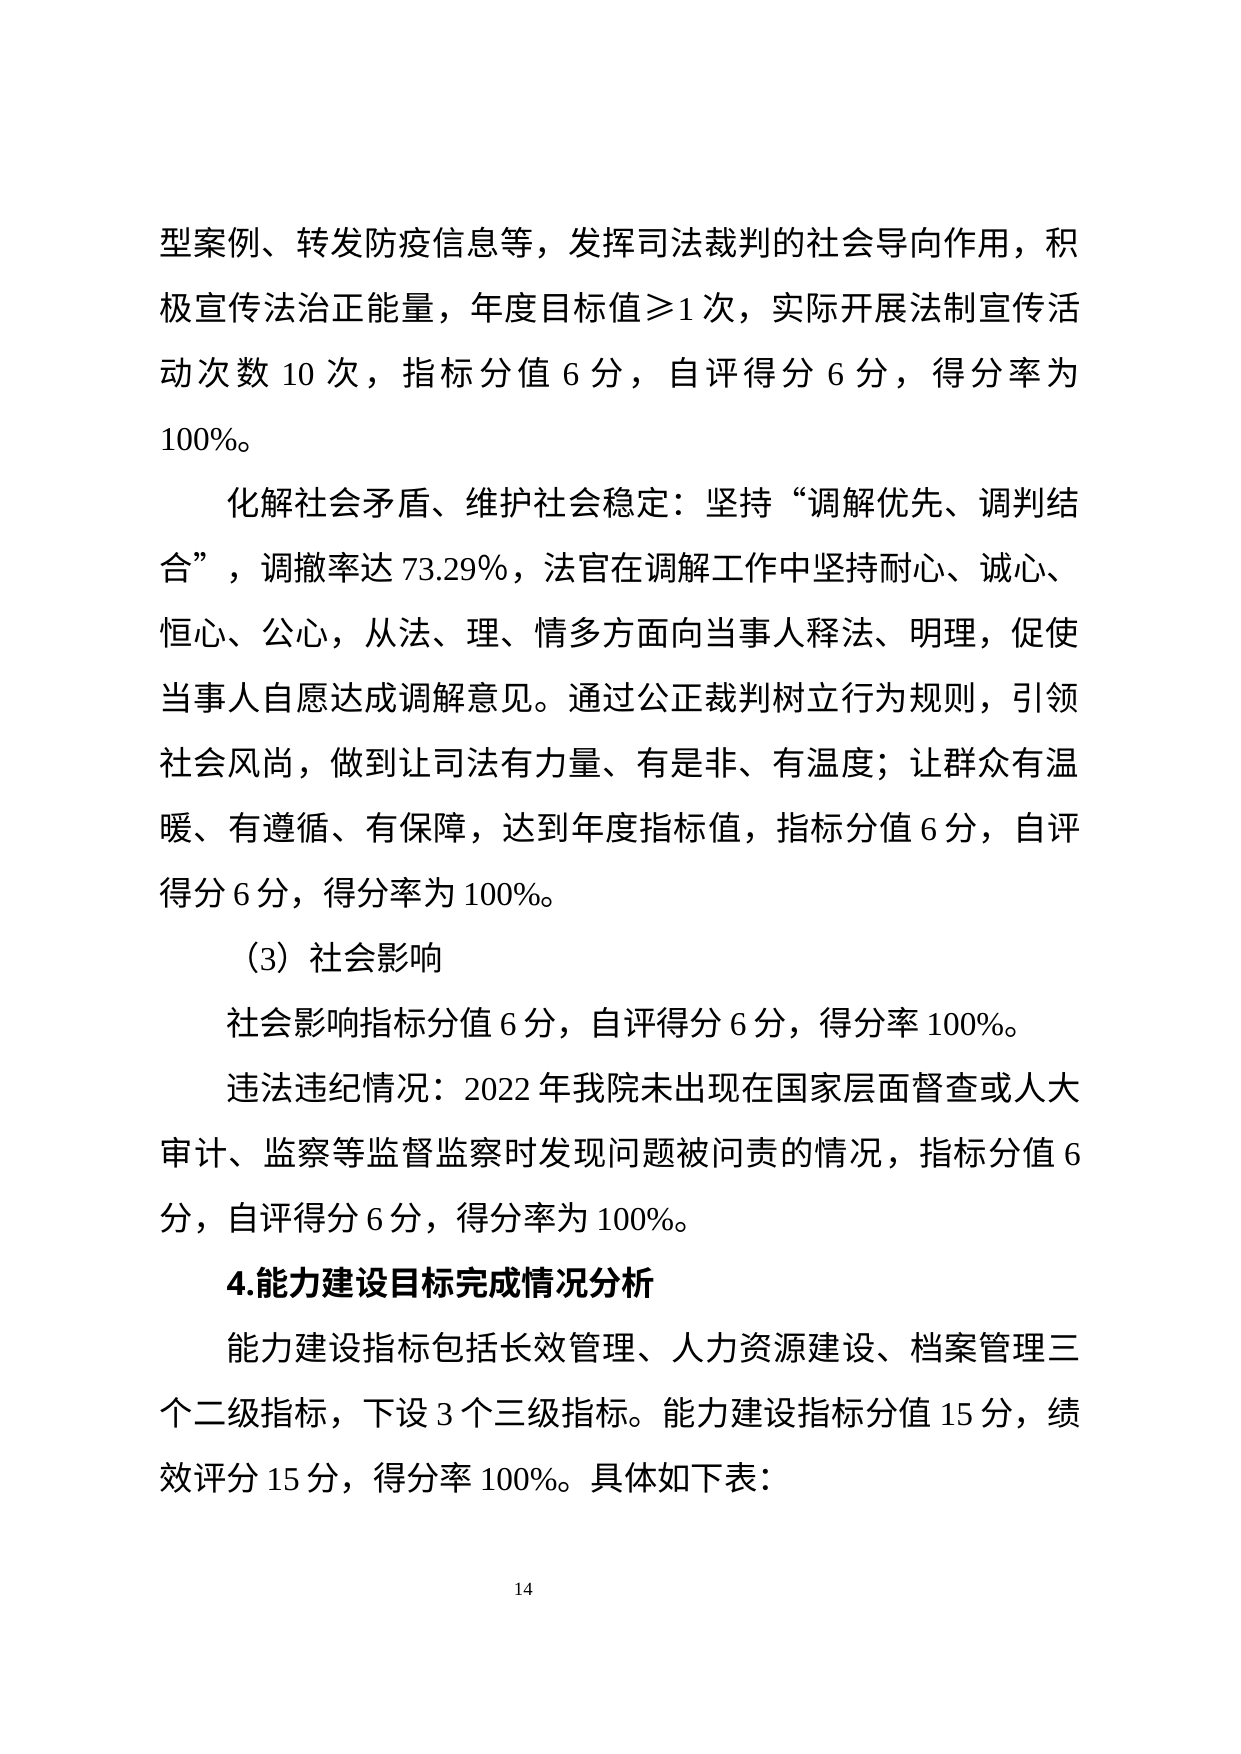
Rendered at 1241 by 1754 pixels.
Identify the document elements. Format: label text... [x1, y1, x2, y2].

list 社会影响指标分值6分，自评得分6分，得分率100%。 [159, 988, 1081, 1053]
text 化解社会矛盾、维护社会稳定：坚持“调解优先、调判结合”，调撤率达73.29％，法官在调解工作中坚持耐心、诚心、恒心、公心，从法、理、情多方面向当事人释法、明理，促使当事人自愿达成调解意见。通过公正裁判树立行为规则，引领社会风尚，做到让司法有力量、有是非、有温度；让群众有温暖、有遵循、有保障，达到年度指标值，指标分值6分，自评得分6分，得分率为100%。 [159, 468, 1081, 923]
text 违法违纪情况：2022年我院未出现在国家层面督查或人大审计、监察等监督监察时发现问题被问责的情况，指标分值6分，自评得分6分，得分率为100%。 [159, 1053, 1081, 1248]
text 能力建设指标包括长效管理、人力资源建设、档案管理三个二级指标，下设3个三级指标。能力建设指标分值15分，绩效评分15分，得分率100%。具体如下表： [159, 1313, 1081, 1508]
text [159, 208, 1081, 468]
list （3）社会影响 [159, 923, 1081, 988]
subtitle 4.能力建设目标完成情况分析 [159, 1248, 1081, 1313]
